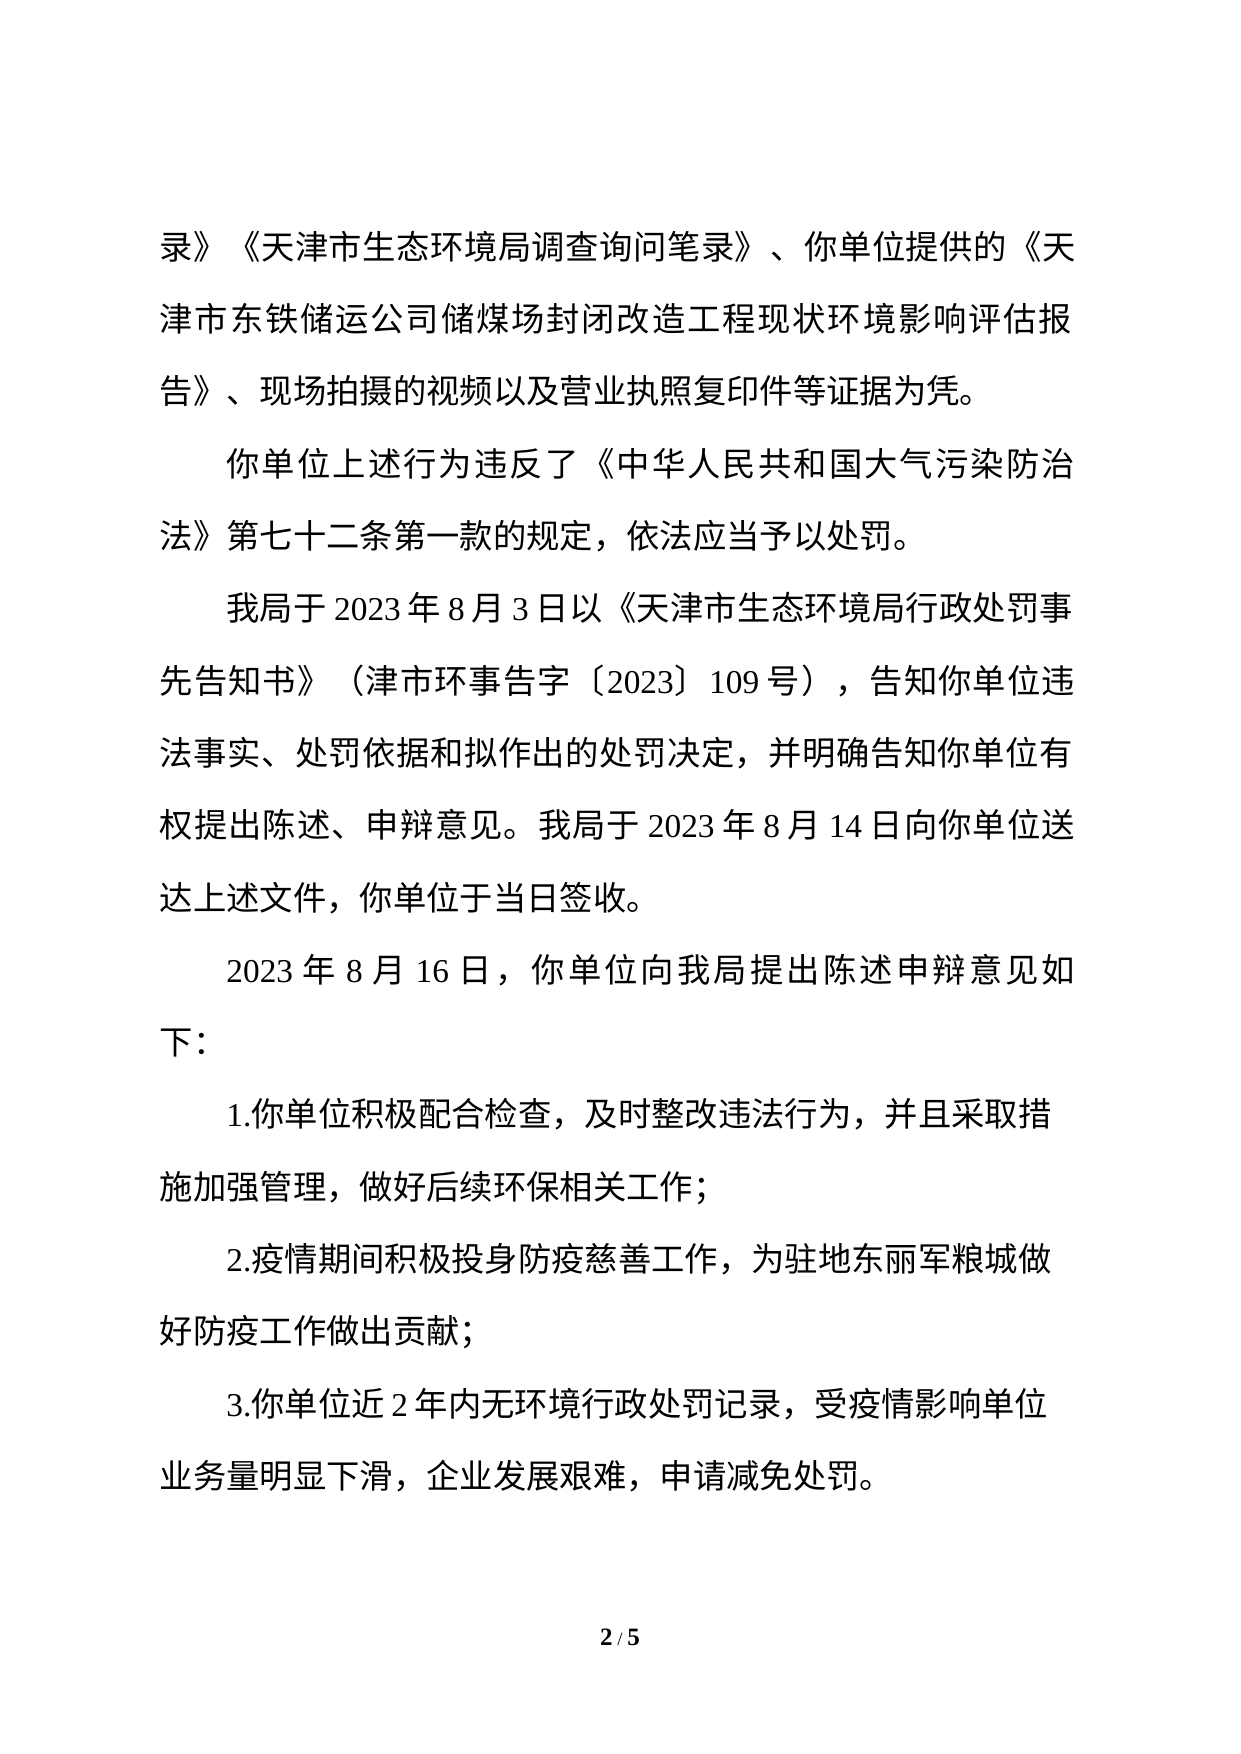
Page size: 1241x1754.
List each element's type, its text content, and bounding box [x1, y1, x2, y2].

list 1.你单位积极配合检查，及时整改违法行为，并且采取措施加强管理，做好后续环保相关工作； [159, 1088, 1075, 1209]
text 你单位上述行为违反了《中华人民共和国大气污染防治法》第七十二条第一款的规定，依法应当予以处罚。 [159, 437, 1075, 558]
text 我局于2023年8月3日以《天津市生态环境局行政处罚事先告知书》（津市环事告字〔2023〕109号），告知你单位违法事实、处罚依据和拟作出的处罚决定，并明确告知你单位有权提出陈述、申辩意见。我局于2023年8月14日向你单位送达上述文件，你单位于当日签收。 [159, 582, 1075, 919]
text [159, 221, 1075, 413]
list 2.疫情期间积极投身防疫慈善工作，为驻地东丽军粮城做好防疫工作做出贡献； [159, 1233, 1075, 1353]
list 3.你单位近2年内无环境行政处罚记录，受疫情影响单位业务量明显下滑，企业发展艰难，申请减免处罚。 [159, 1377, 1075, 1498]
text 2023年8月16日，你单位向我局提出陈述申辩意见如下： [159, 943, 1075, 1064]
